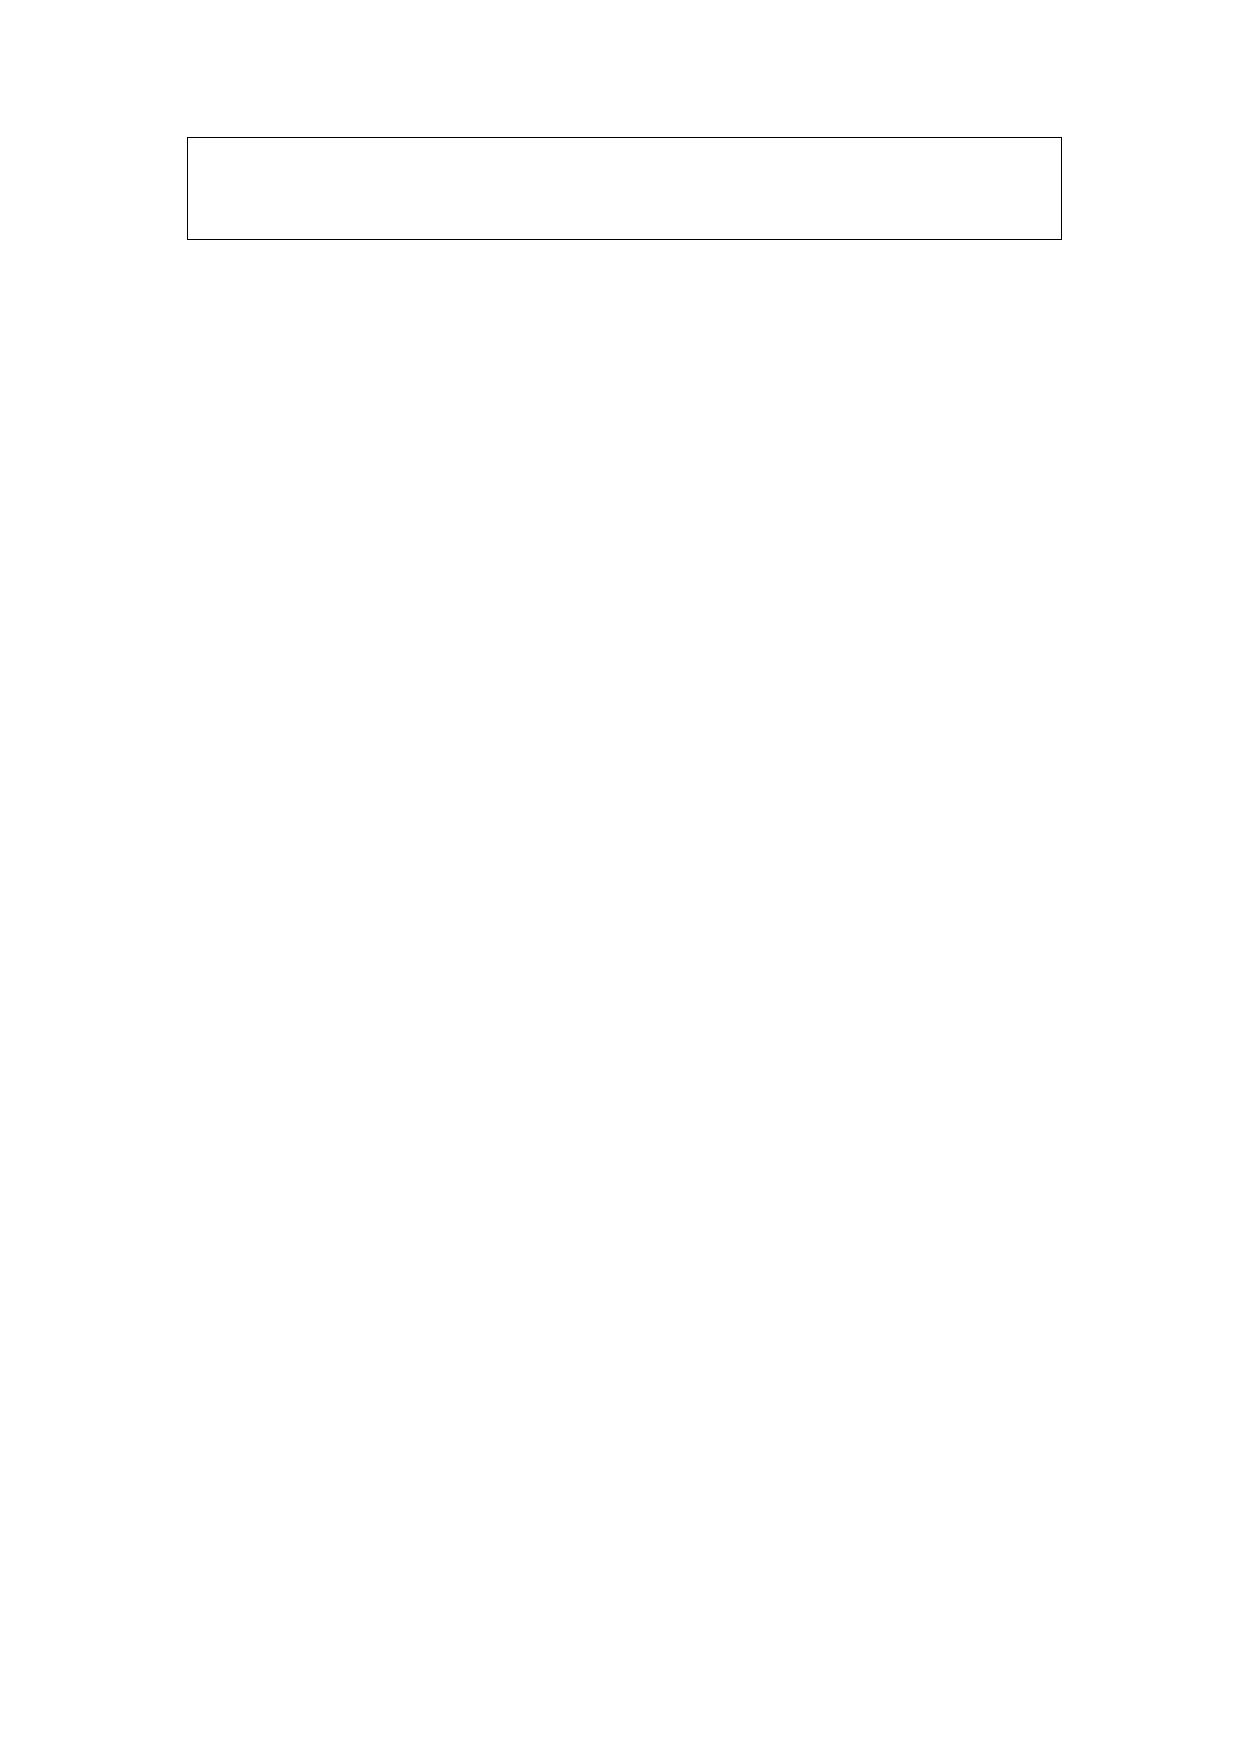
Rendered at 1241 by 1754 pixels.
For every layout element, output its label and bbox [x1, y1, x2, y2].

table_header [188, 138, 1061, 239]
